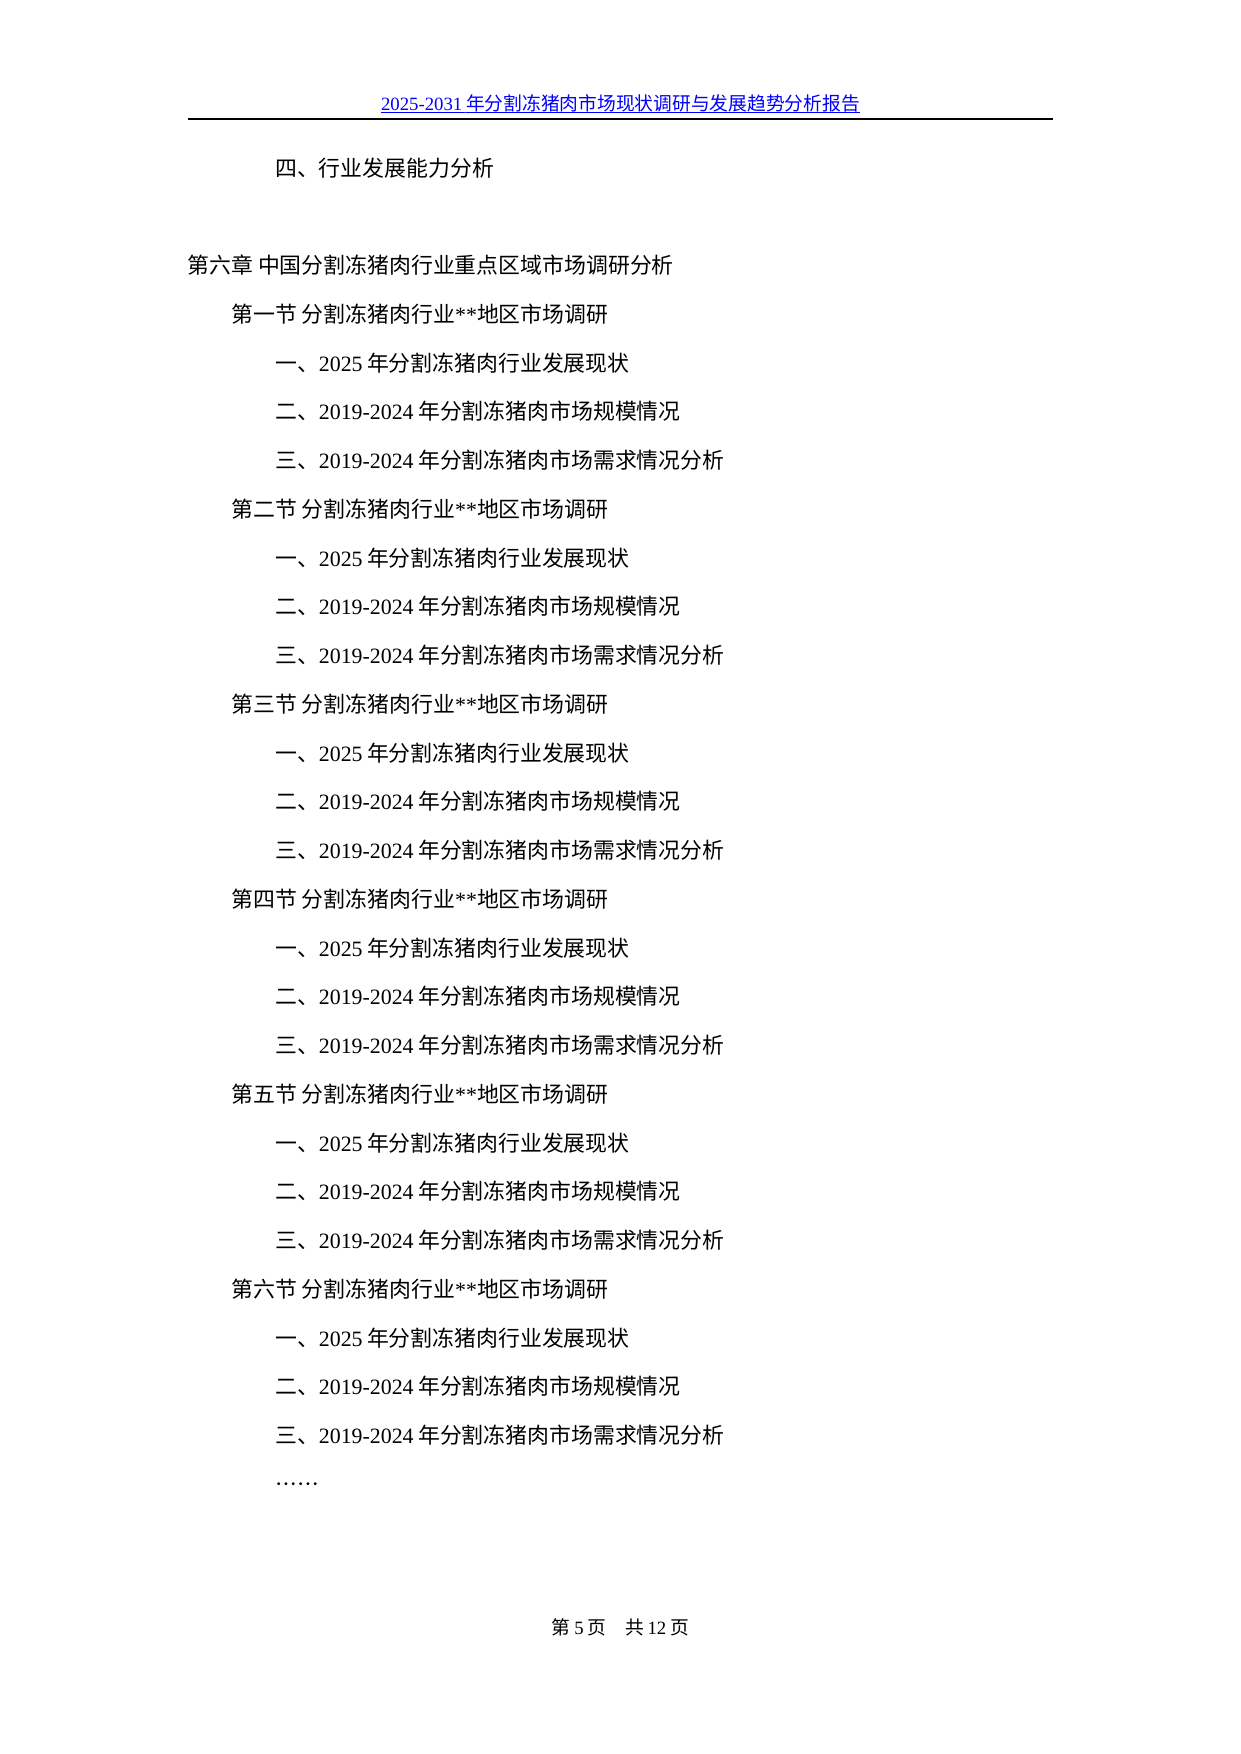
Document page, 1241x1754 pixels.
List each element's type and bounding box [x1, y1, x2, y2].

text [187, 150, 1053, 1499]
